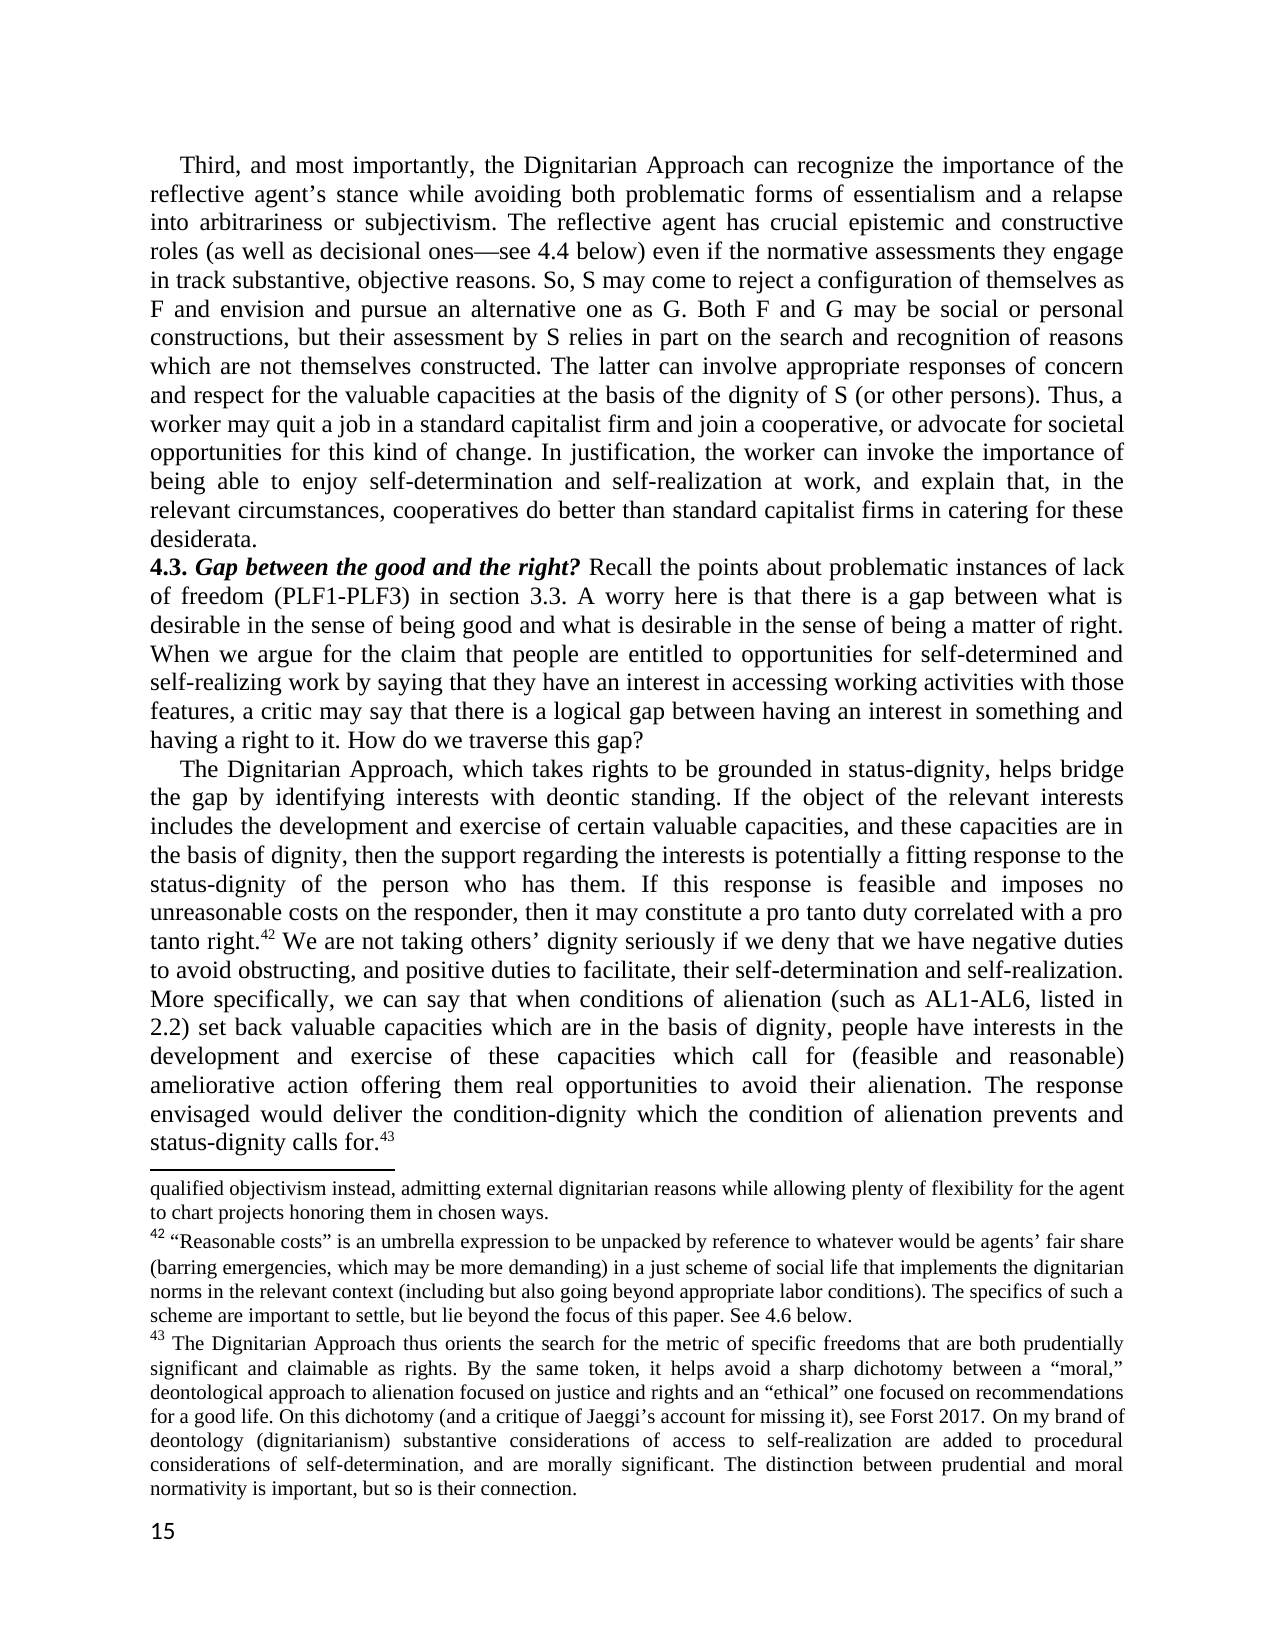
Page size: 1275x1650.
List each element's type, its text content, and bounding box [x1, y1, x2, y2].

text Third, and most importantly, the Dignitarian Approach can recognize the importance of the reflective agent’s stance while avoiding both problematic forms of essentialism and a relapse into arbitrariness or subjectivism. The reflective agent has crucial epistemic and constructive roles (as well as decisional ones—see 4.4 below) even if the normative assessments they engage in track substantive, objective reasons. So, S may come to reject a configuration of themselves as F and envision and pursue an alternative one as G. Both F and G may be social or personal constructions, but their assessment by S relies in part on the search and recognition of reasons which are not themselves constructed. The latter can involve appropriate responses of concern and respect for the valuable capacities at the basis of the dignity of S (or other persons). Thus, a worker may quit a job in a standard capitalist firm and join a cooperative, or advocate for societal opportunities for this kind of change. In justification, the worker can invoke the importance of being able to enjoy self-determination and self-realization at work, and explain that, in the relevant circumstances, cooperatives do better than standard capitalist firms in catering for these desiderata. [150, 150, 1125, 552]
text 4.3. Gap between the good and the right? Recall the points about problematic instances of lack of freedom (PLF1-PLF3) in section 3.3. A worry here is that there is a gap between what is desirable in the sense of being good and what is desirable in the sense of being a matter of right. When we argue for the claim that people are entitled to opportunities for self-determined and self-realizing work by saying that they have an interest in accessing working activities with those features, a critic may say that there is a logical gap between having an interest in something and having a right to it. How do we traverse this gap? [150, 552, 1125, 754]
text The Dignitarian Approach, which takes rights to be grounded in status-dignity, helps bridge the gap by identifying interests with deontic standing. If the object of the relevant interests includes the development and exercise of certain valuable capacities, and these capacities are in the basis of dignity, then the support regarding the interests is potentially a fitting response to the status-dignity of the person who has them. If this response is feasible and imposes no unreasonable costs on the responder, then it may constitute a pro tanto duty correlated with a pro tanto right. We are not taking others’ dignity seriously if we deny that we have negative duties to avoid obstructing, and positive duties to facilitate, their self-determination and self-realization. More specifically, we can say that when conditions of alienation (such as AL1-AL6, listed in 2.2) set back valuable capacities which are in the basis of dignity, people have interests in the development and exercise of these capacities which call for (feasible and reasonable) ameliorative action offering them real opportunities to avoid their alienation. The response envisaged would deliver the condition-dignity which the condition of alienation prevents and status-dignity calls for. [150, 754, 1125, 1156]
